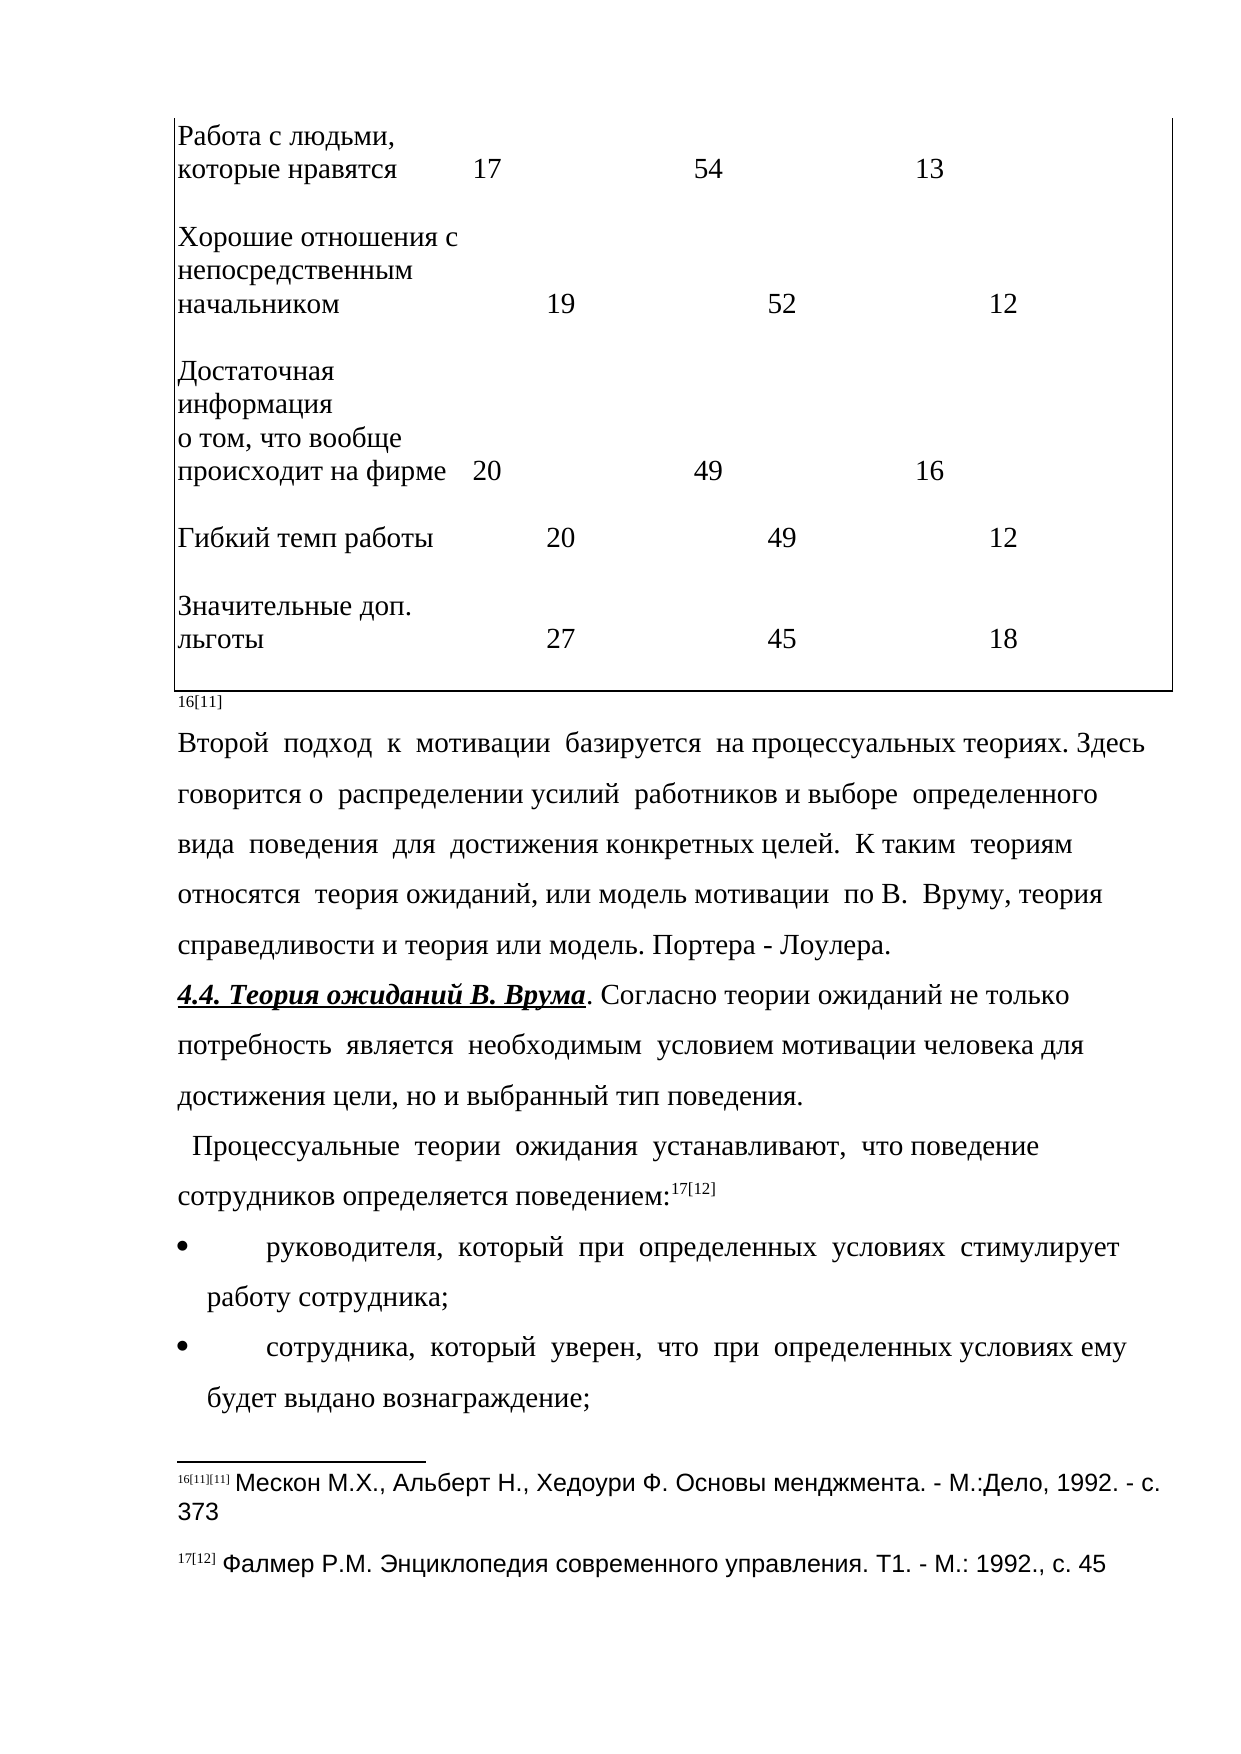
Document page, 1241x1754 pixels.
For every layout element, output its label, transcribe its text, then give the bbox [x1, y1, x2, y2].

text 4.4. Теория ожиданий В. Врума. Согласно теории ожиданий не только потребность является необходимым условием мотивации человека для достижения цели, но и выбранный тип поведения. [177, 977, 1169, 1111]
list  руководителя, который при определенных условиях стимулирует работу сотрудника; [177, 1229, 1169, 1313]
text которые нравятся 17 54 13 [177, 152, 1169, 185]
text Гибкий темп работы 20 49 12 [177, 521, 1169, 554]
text непосредственным [177, 252, 1169, 286]
text Работа с людьми, [177, 118, 1169, 152]
text льготы 27 45 18 [175, 621, 1172, 690]
text Процессуальные теории ожидания устанавливают, что поведение сотрудников определяется поведением:[12] [177, 1128, 1169, 1212]
text информация [177, 386, 1169, 420]
text Значительные доп. [177, 588, 1169, 621]
text [11] [177, 692, 1169, 726]
text Достаточная [177, 353, 1169, 386]
text Второй подход к мотивации базируется на процессуальных теориях. Здесь говорится о распределении усилий работников и выборе определенного вида поведения для достижения конкретных целей. К таким теориям относятся теория ожиданий, или модель мотивации по В. Вруму, теория справедливости и теория или модель. Портера - Лоулера. [177, 726, 1169, 960]
text Хорошие отношения с [177, 219, 1169, 252]
text происходит на фирме 20 49 16 [177, 453, 1169, 487]
text начальником 19 52 12 [177, 286, 1169, 319]
list  сотрудника, который уверен, что при определенных условиях ему будет выдано вознаграждение; [177, 1329, 1169, 1413]
text о том, что вообще [177, 420, 1169, 453]
